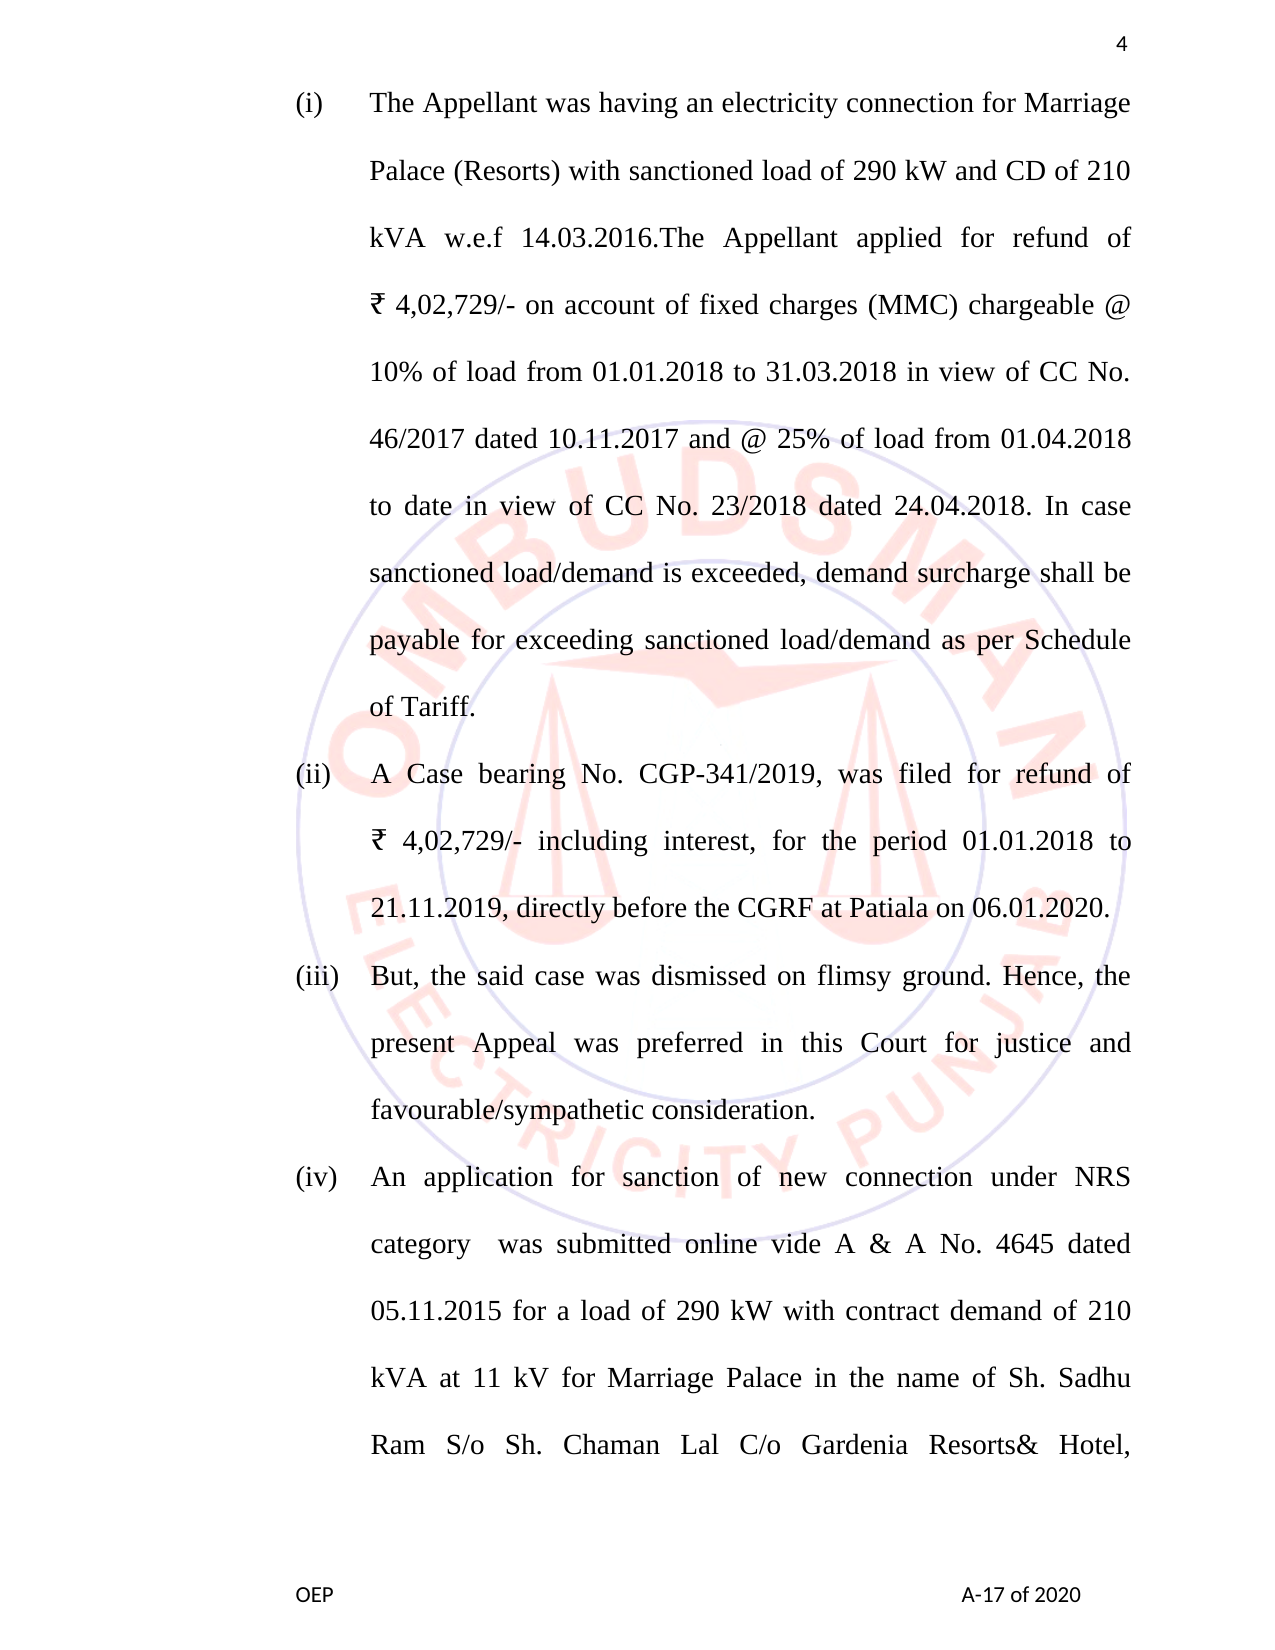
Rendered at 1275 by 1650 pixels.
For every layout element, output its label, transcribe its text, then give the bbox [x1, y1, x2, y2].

list A Case bearing No. CGP-341/2019, was filed for refund of ₹ 4,02,729/- including interest, for the period 01.01.2018 to 21.11.2019, directly before the CGRF at Patiala on 06.01.2020. [295, 756, 1132, 924]
list But, the said case was dismissed on flimsy ground. Hence, the present Appeal was preferred in this Court for justice and favourable/sympathetic consideration. [295, 958, 1132, 1125]
list The Appellant was having an electricity connection for Marriage Palace (Resorts) with sanctioned load of 290 kW and CD of 210 kVA w.e.f 14.03.2016.The Appellant applied for refund of ₹ 4,02,729/- on account of fixed charges (MMC) chargeable @ 10% of load from 01.01.2018 to 31.03.2018 in view of CC No. 46/2017 dated 10.11.2017 and @ 25% of load from 01.04.2018 to date in view of CC No. 23/2018 dated 24.04.2018. In case sanctioned load/demand is exceeded, demand surcharge shall be payable for exceeding sanctioned load/demand as per Schedule of Tariff. [295, 86, 1132, 723]
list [295, 1159, 1132, 1461]
